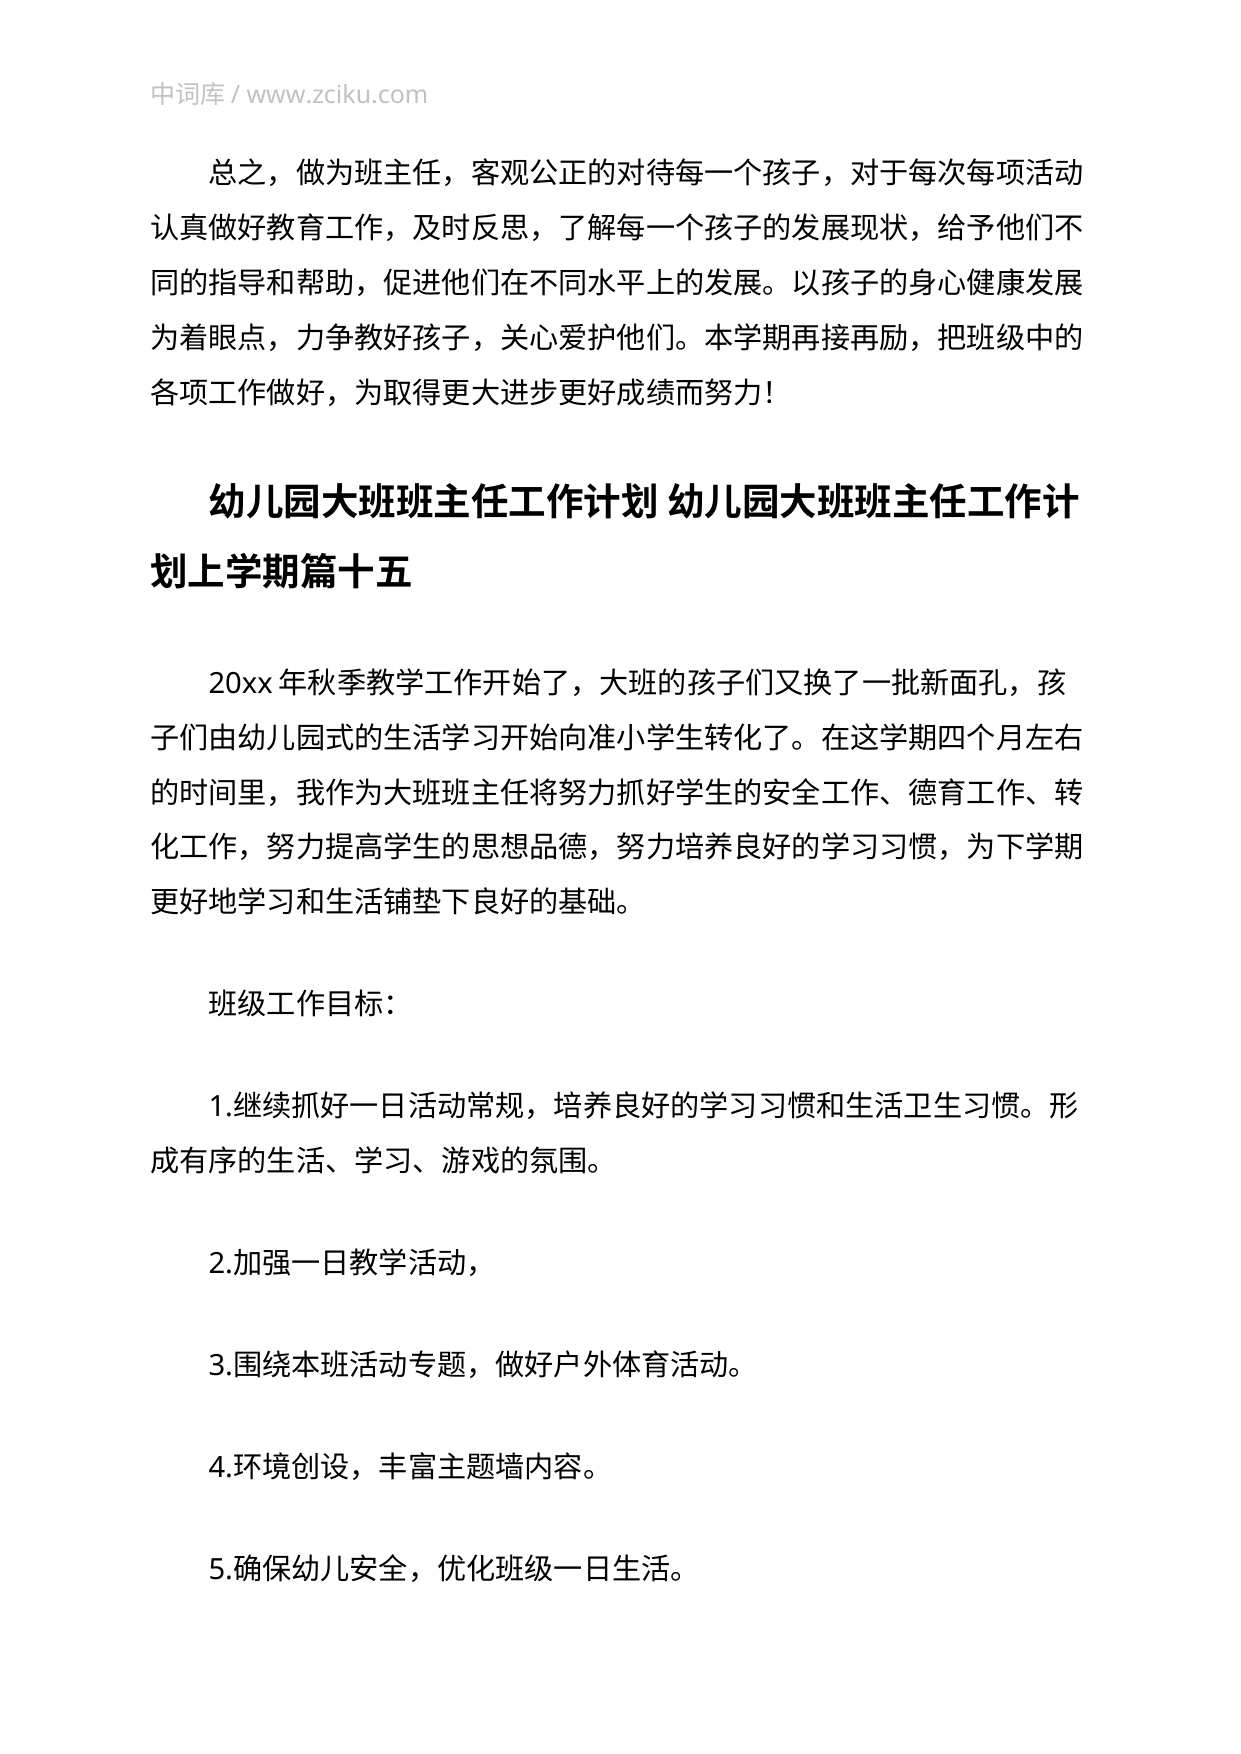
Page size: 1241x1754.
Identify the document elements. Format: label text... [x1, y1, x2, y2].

text 3.围绕本班活动专题，做好户外体育活动。 [150, 1341, 1090, 1384]
text 班级工作目标： [150, 981, 1090, 1023]
text 总之，做为班主任，客观公正的对待每一个孩子，对于每次每项活动认真做好教育工作，及时反思，了解每一个孩子的发展现状，给予他们不同的指导和帮助，促进他们在不同水平上的发展。以孩子的身心健康发展为着眼点，力争教好孩子，关心爱护他们。本学期再接再励，把班级中的各项工作做好，为取得更大进步更好成绩而努力！ [150, 150, 1090, 412]
text 1.继续抓好一日活动常规，培养良好的学习习惯和生活卫生习惯。形成有序的生活、学习、游戏的氛围。 [150, 1082, 1090, 1180]
text 20xx年秋季教学工作开始了，大班的孩子们又换了一批新面孔，孩子们由幼儿园式的生活学习开始向准小学生转化了。在这学期四个月左右的时间里，我作为大班班主任将努力抓好学生的安全工作、德育工作、转化工作，努力提高学生的思想品德，努力培养良好的学习习惯，为下学期更好地学习和生活铺垫下良好的基础。 [150, 659, 1090, 921]
text 幼儿园大班班主任工作计划 幼儿园大班班主任工作计划上学期篇十五 [150, 471, 1090, 596]
text 4.环境创设，丰富主题墙内容。 [150, 1443, 1090, 1486]
text 2.加强一日教学活动， [150, 1239, 1090, 1282]
text 5.确保幼儿安全，优化班级一日生活。 [150, 1545, 1090, 1588]
